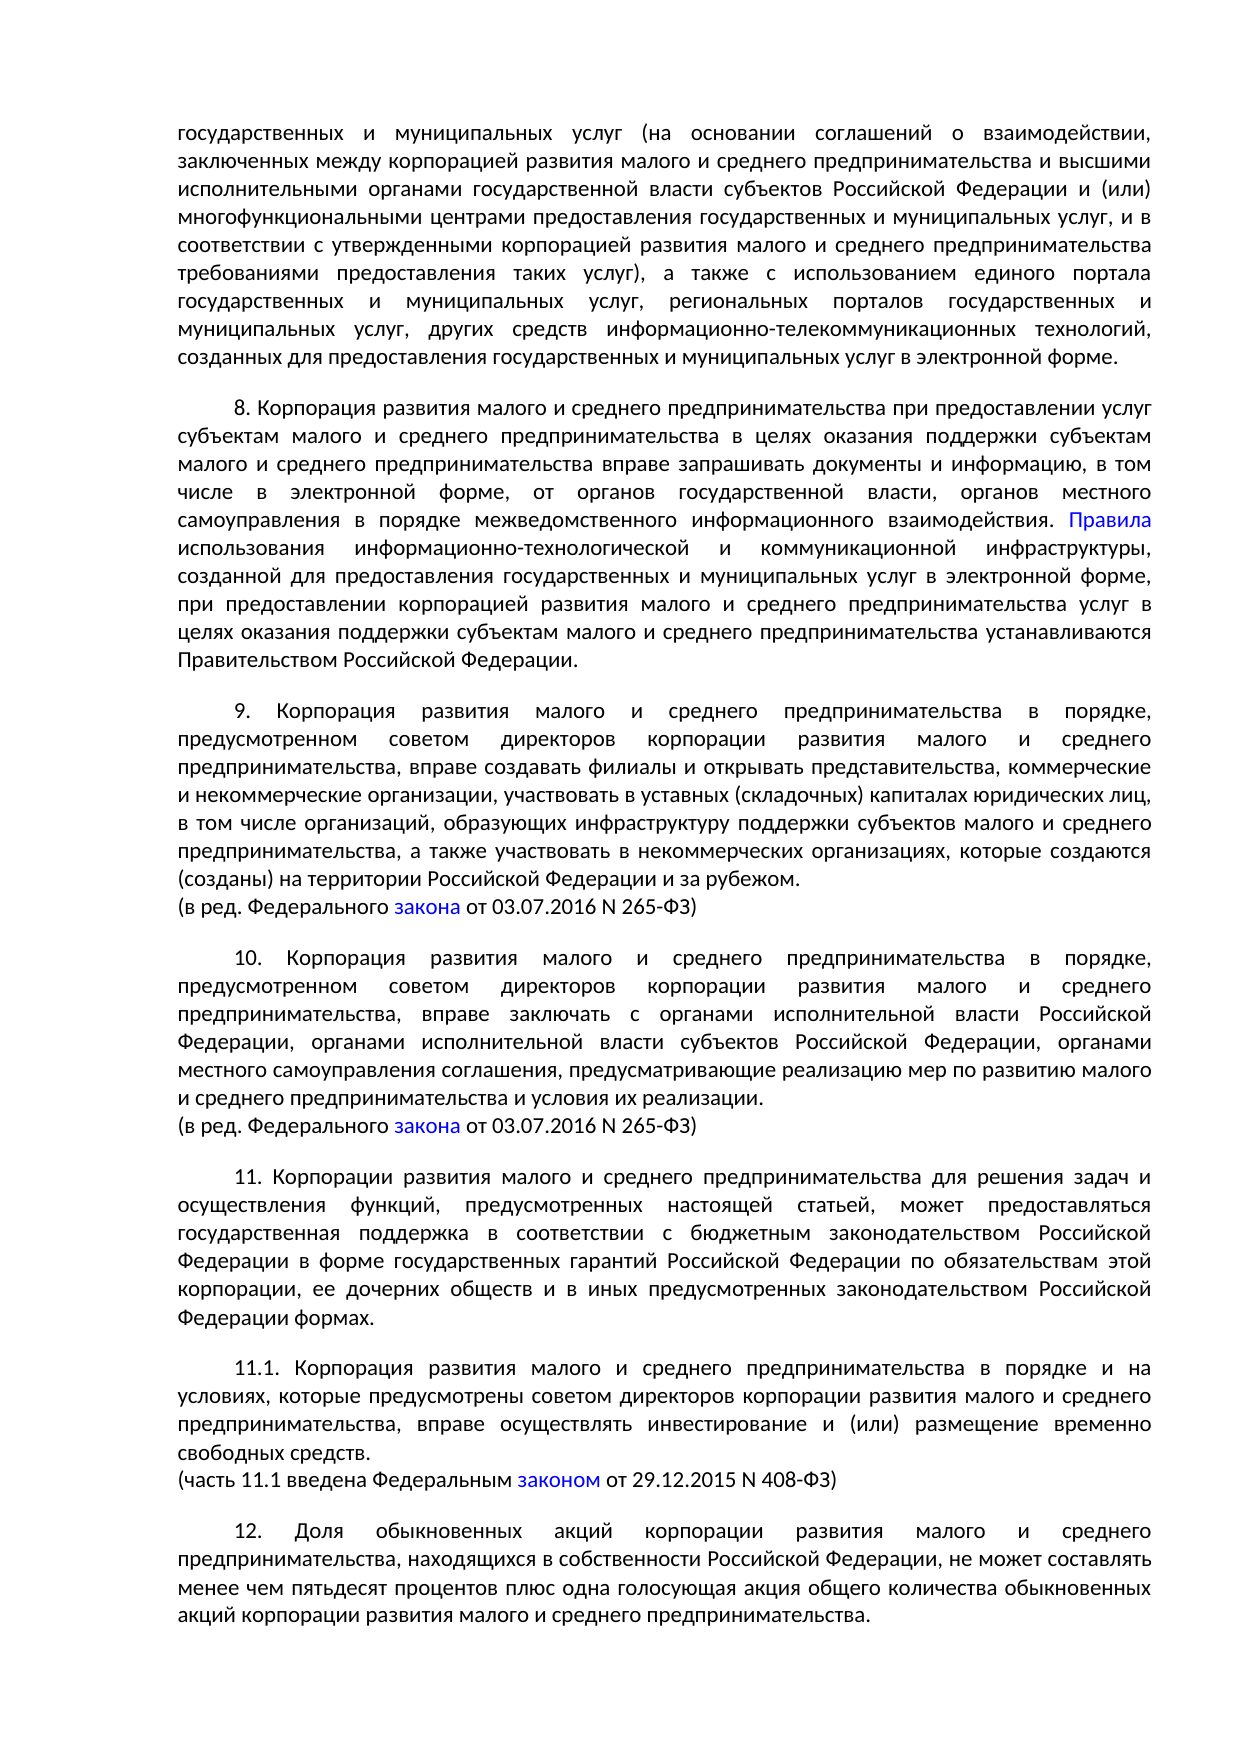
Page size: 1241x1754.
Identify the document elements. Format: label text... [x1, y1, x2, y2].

text 11.1. Корпорация развития малого и среднего предпринимательства в порядке и на условиях, которые предусмотрены советом директоров корпорации развития малого и среднего предпринимательства, вправе осуществлять инвестирование и (или) размещение временно свободных средств. [177, 1353, 1152, 1466]
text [177, 118, 1152, 370]
text 12. Доля обыкновенных акций корпорации развития малого и среднего предпринимательства, находящихся в собственности Российской Федерации, не может составлять менее чем пятьдесят процентов плюс одна голосующая акция общего количества обыкновенных акций корпорации развития малого и среднего предпринимательства. [177, 1517, 1152, 1629]
text 11. Корпорации развития малого и среднего предпринимательства для решения задач и осуществления функций, предусмотренных настоящей статьей, может предоставляться государственная поддержка в соответствии с бюджетным законодательством Российской Федерации в форме государственных гарантий Российской Федерации по обязательствам этой корпорации, ее дочерних обществ и в иных предусмотренных законодательством Российской Федерации формах. [177, 1162, 1152, 1331]
text (часть 11.1 введена Федеральным законом от 29.12.2015 N 408-ФЗ) [177, 1466, 1152, 1494]
text 10. Корпорация развития малого и среднего предпринимательства в порядке, предусмотренном советом директоров корпорации развития малого и среднего предпринимательства, вправе заключать с органами исполнительной власти Российской Федерации, органами исполнительной власти субъектов Российской Федерации, органами местного самоуправления соглашения, предусматривающие реализацию мер по развитию малого и среднего предпринимательства и условия их реализации. [177, 943, 1152, 1112]
text (в ред. Федерального закона от 03.07.2016 N 265-ФЗ) [177, 1112, 1152, 1139]
text 9. Корпорация развития малого и среднего предпринимательства в порядке, предусмотренном советом директоров корпорации развития малого и среднего предпринимательства, вправе создавать филиалы и открывать представительства, коммерческие и некоммерческие организации, участвовать в уставных (складочных) капиталах юридических лиц, в том числе организаций, образующих инфраструктуру поддержки субъектов малого и среднего предпринимательства, а также участвовать в некоммерческих организациях, которые создаются (созданы) на территории Российской Федерации и за рубежом. [177, 696, 1152, 892]
text (в ред. Федерального закона от 03.07.2016 N 265-ФЗ) [177, 892, 1152, 921]
text 8. Корпорация развития малого и среднего предпринимательства при предоставлении услуг субъектам малого и среднего предпринимательства в целях оказания поддержки субъектам малого и среднего предпринимательства вправе запрашивать документы и информацию, в том числе в электронной форме, от органов государственной власти, органов местного самоуправления в порядке межведомственного информационного взаимодействия. Правила использования информационно-технологической и коммуникационной инфраструктуры, созданной для предоставления государственных и муниципальных услуг в электронной форме, при предоставлении корпорацией развития малого и среднего предпринимательства услуг в целях оказания поддержки субъектам малого и среднего предпринимательства устанавливаются Правительством Российской Федерации. [177, 393, 1152, 673]
